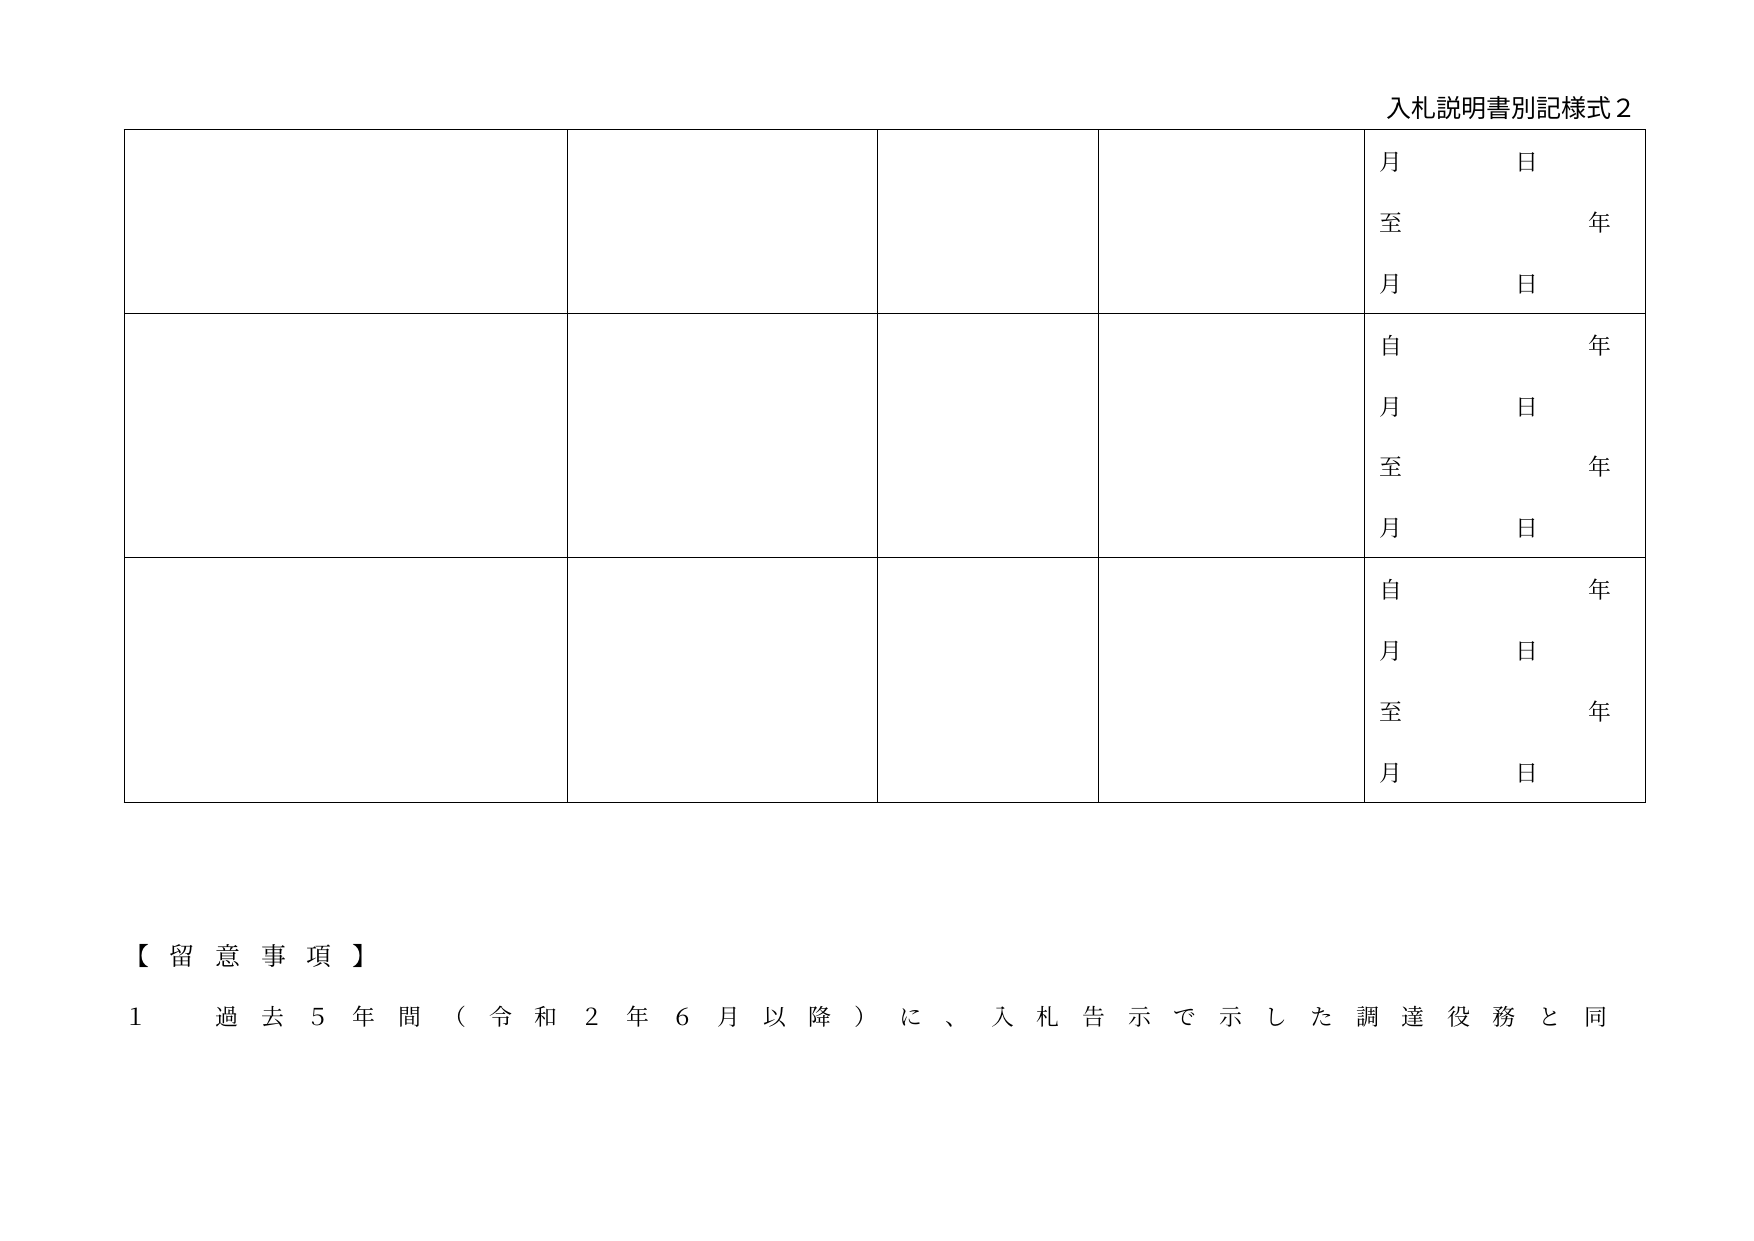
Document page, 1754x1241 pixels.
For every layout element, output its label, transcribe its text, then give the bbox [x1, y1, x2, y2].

table_cell [1099, 314, 1364, 557]
table_cell [568, 558, 877, 802]
table_cell [1099, 130, 1364, 313]
table_cell [878, 558, 1098, 802]
table_cell [878, 314, 1098, 557]
table_cell [878, 130, 1098, 313]
table_cell [125, 314, 567, 557]
table_cell 自 年 月 日 至 年 月 日 [1365, 314, 1645, 557]
table_cell [1099, 558, 1364, 802]
table_cell [568, 130, 877, 313]
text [124, 985, 1630, 1046]
text 【留意事項】 [124, 924, 1630, 985]
table_cell [125, 558, 567, 802]
table_cell 自 年 月 日 至 年 月 日 [1365, 130, 1645, 313]
table_cell [568, 314, 877, 557]
table_cell [125, 130, 567, 313]
table_cell 自 年 月 日 至 年 月 日 [1365, 558, 1645, 802]
